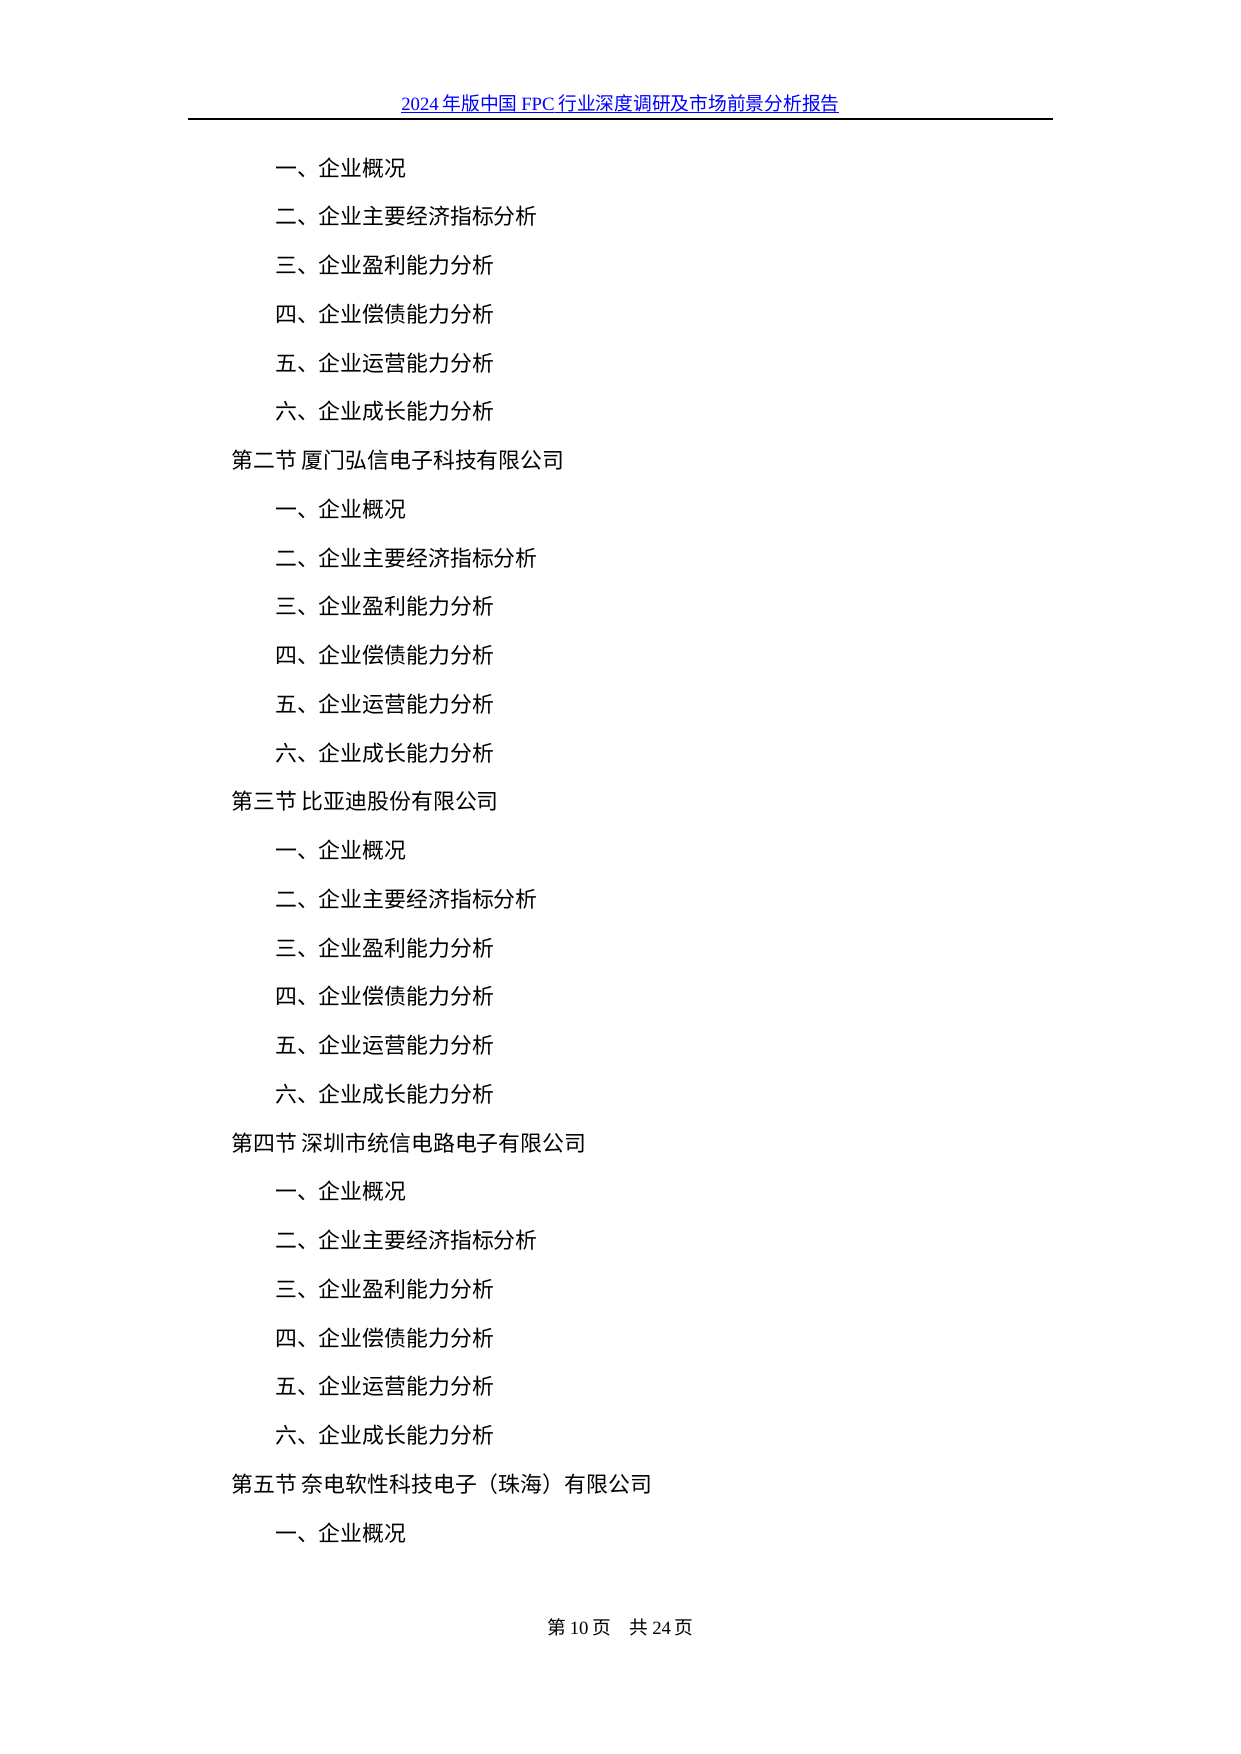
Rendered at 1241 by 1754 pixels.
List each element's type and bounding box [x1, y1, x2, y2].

text [187, 150, 1053, 1548]
